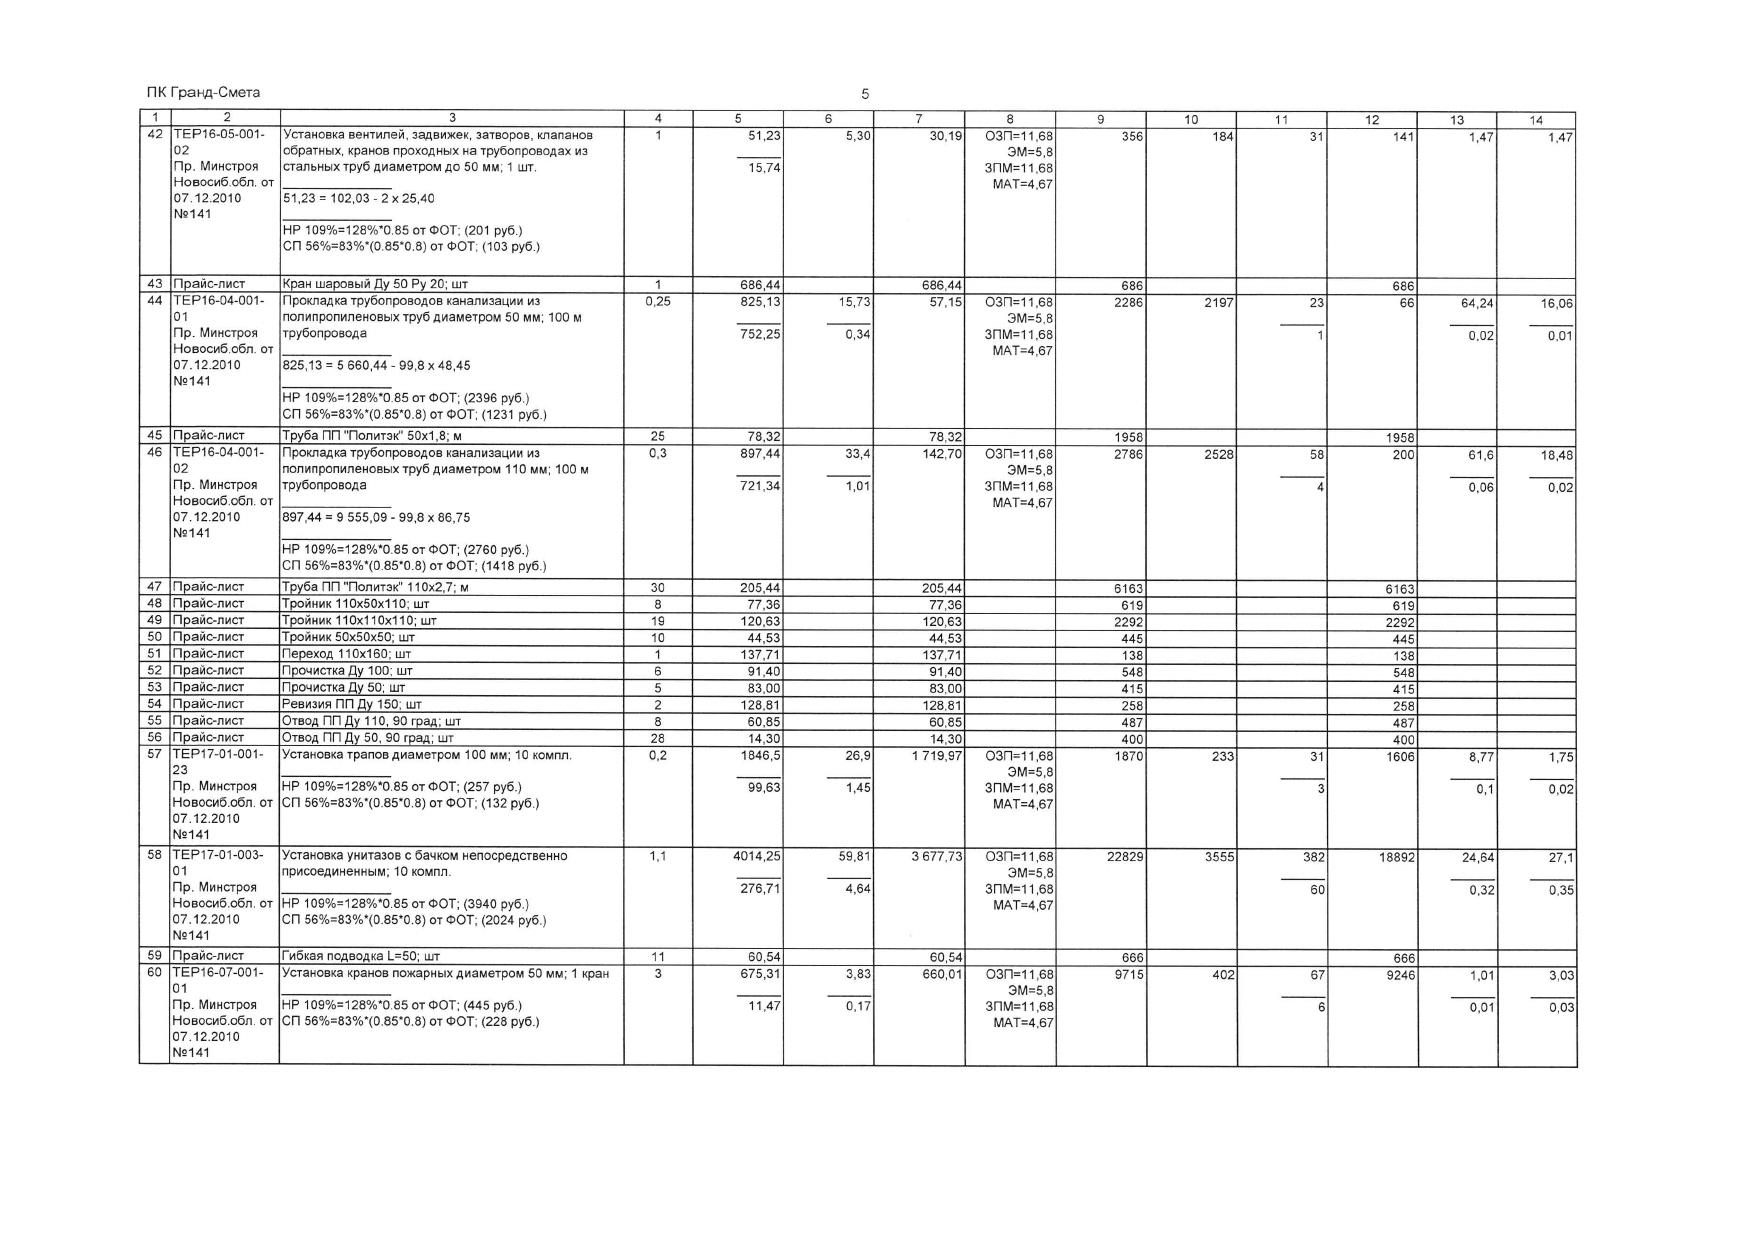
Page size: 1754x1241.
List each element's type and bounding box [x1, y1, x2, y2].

picture [59, 59, 1695, 1182]
